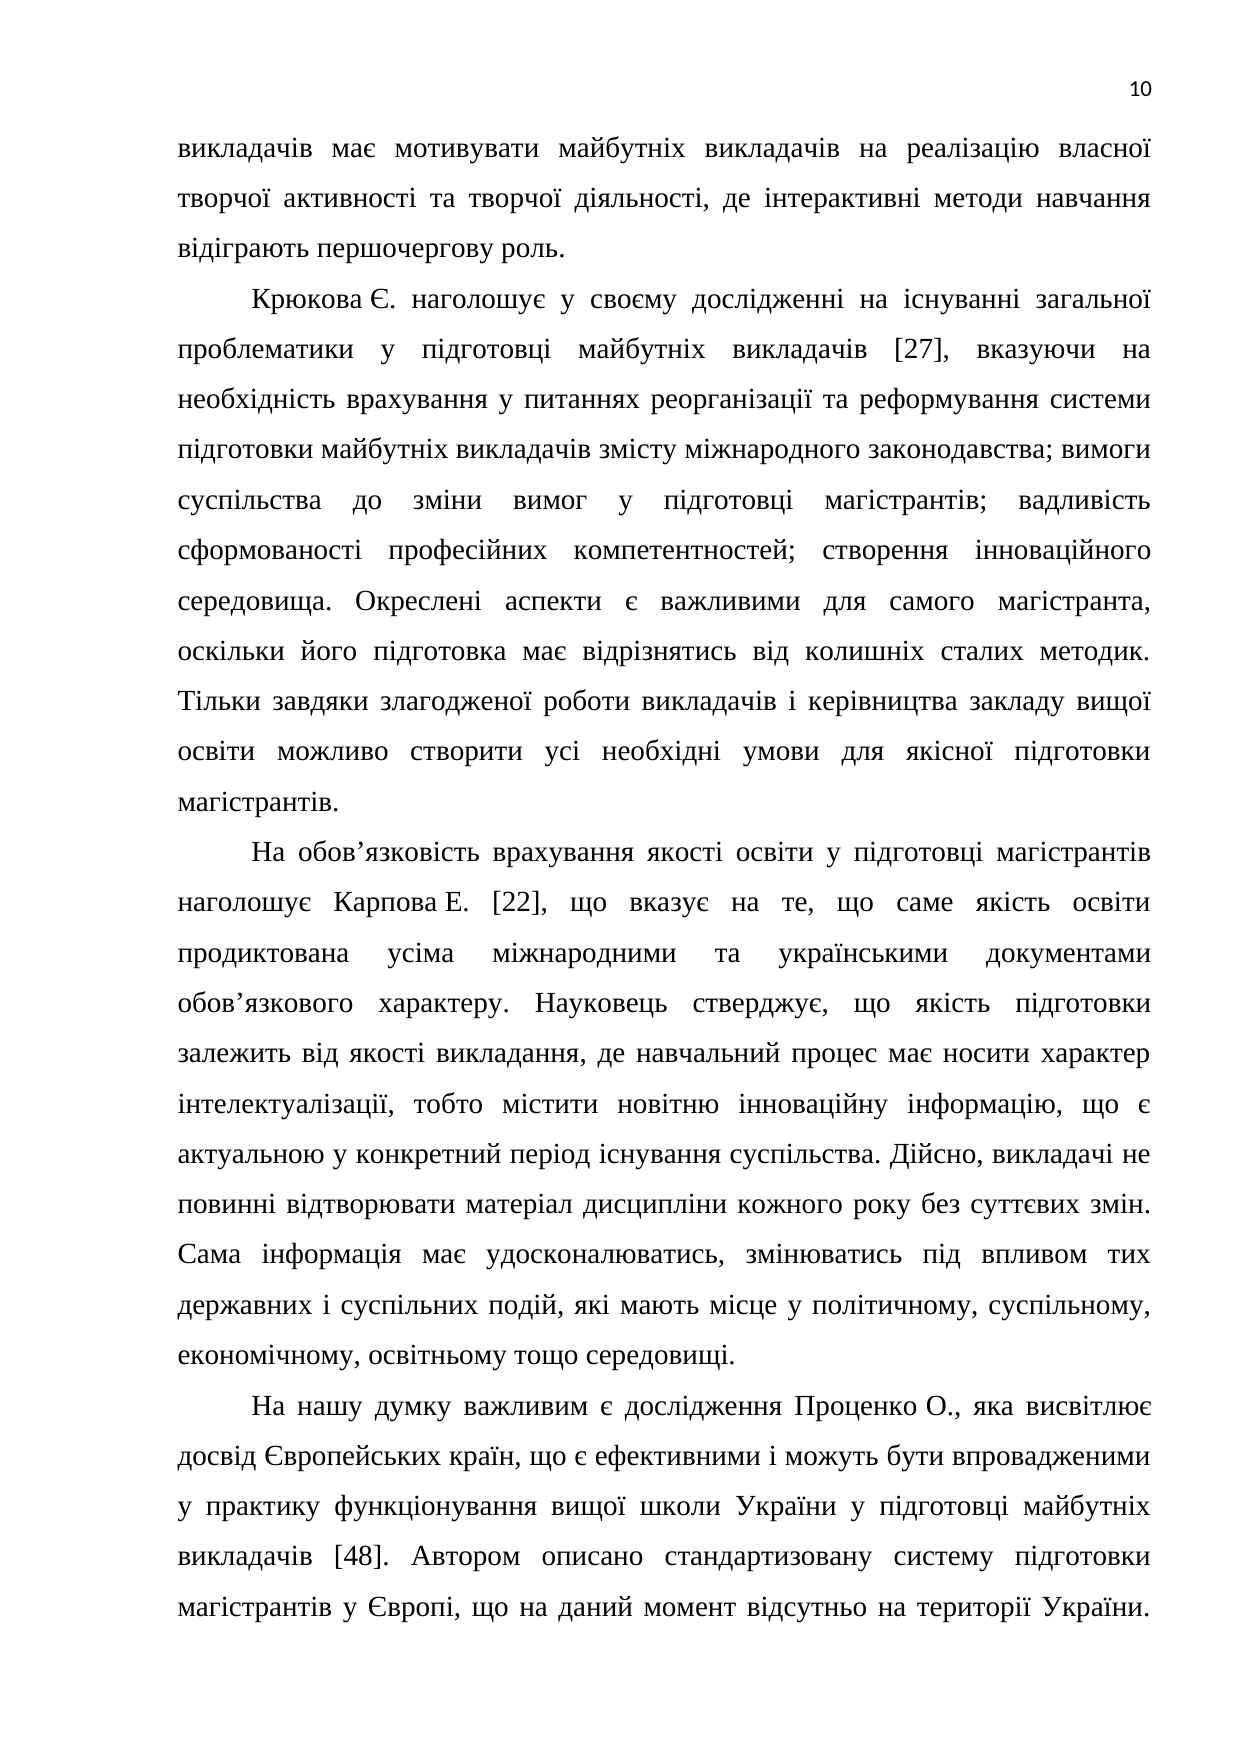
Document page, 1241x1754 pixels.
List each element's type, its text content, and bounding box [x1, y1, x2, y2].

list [177, 1388, 1152, 1622]
list На обов’язковість врахування якості освіти у підготовці магістрантів наголошує Карпова Е. [22], що вказує на те, що саме якість освіти продиктована усіма міжнародними та українськими документами обов’язкового характеру. Науковець стверджує, що якість підготовки залежить від якості викладання, де навчальний процес має носити характер інтелектуалізації, тобто містити новітню інноваційну інформацію, що є актуальною у конкретний період існування суспільства. Дійсно, викладачі не повинні відтворювати матеріал дисципліни кожного року без суттєвих змін. Сама інформація має удосконалюватись, змінюватись під впливом тих державних і суспільних подій, які мають місце у політичному, суспільному, економічному, освітньому тощо середовищі. [177, 834, 1152, 1371]
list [177, 130, 1152, 264]
list Крюкова Є. наголошує у своєму дослідженні на існуванні загальної проблематики у підготовці майбутніх викладачів [27], вказуючи на необхідність врахування у питаннях реорганізації та реформування системи підготовки майбутніх викладачів змісту міжнародного законодавства; вимоги суспільства до зміни вимог у підготовці магістрантів; вадливість сформованості професійних компетентностей; створення інноваційного середовища. Окреслені аспекти є важливими для самого магістранта, оскільки його підготовка має відрізнятись від колишніх сталих методик. Тільки завдяки злагодженої роботи викладачів і керівництва закладу вищої освіти можливо створити усі необхідні умови для якісної підготовки магістрантів. [177, 281, 1152, 817]
